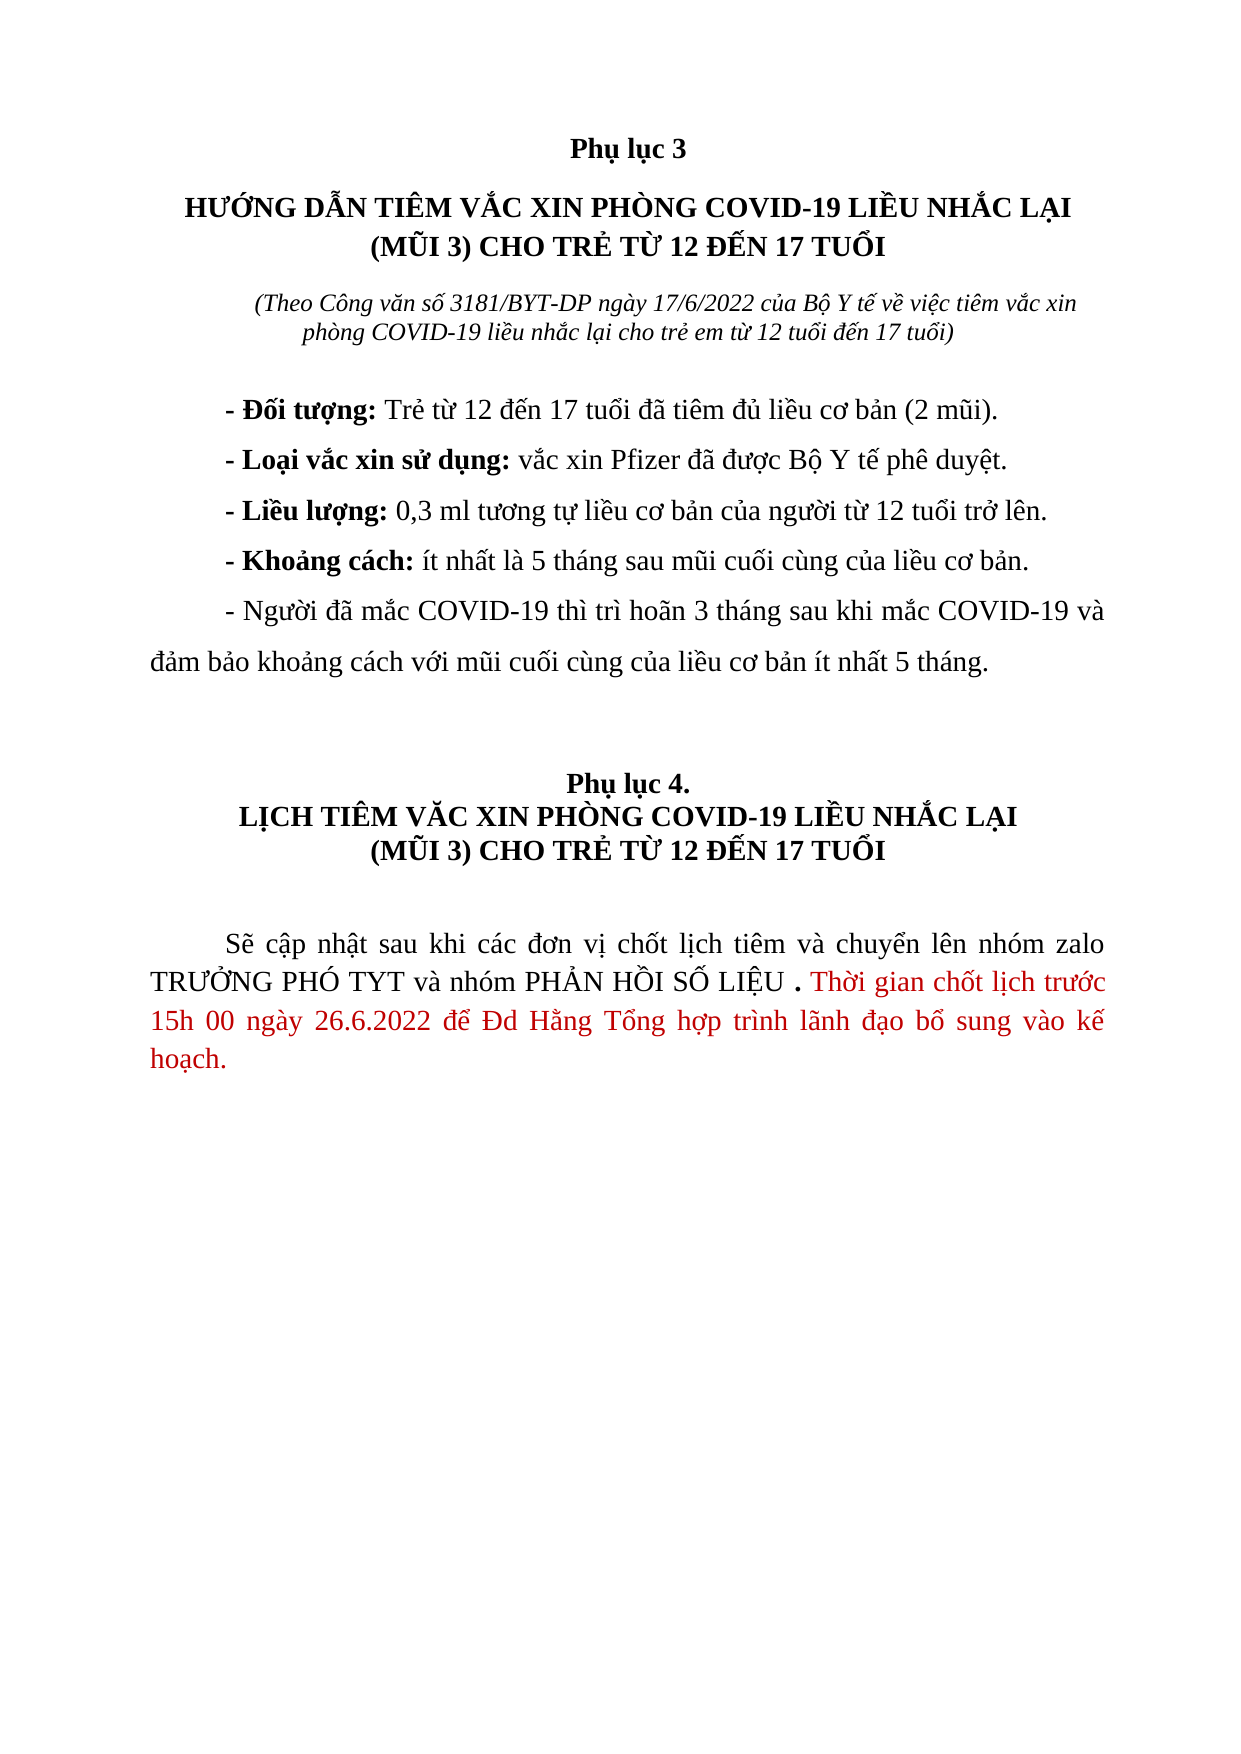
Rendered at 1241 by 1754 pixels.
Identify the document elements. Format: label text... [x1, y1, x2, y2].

text LỊCH TIÊM VĂC XIN PHÒNG COVID-19 LIỀU NHẮC LẠI [150, 799, 1106, 833]
text HƯỚNG DẪN TIÊM VẮC XIN PHÒNG COVID-19 LIỀU NHẮC LẠI (MŨI 3) CHO TRẺ TỪ 12 ĐẾN 17 TUỔI [150, 191, 1106, 263]
list - Khoảng cách: ít nhất là 5 tháng sau mũi cuối cùng của liều cơ bản. [150, 543, 1106, 577]
list - Liều lượng: 0,3 ml tương tự liều cơ bản của người từ 12 tuổi trở lên. [150, 493, 1106, 526]
text Phụ lục 4. [150, 766, 1106, 799]
list (Theo Công văn số 3181/BYT-DP ngày 17/6/2022 của Bộ Y tế về việc tiêm vắc xin phòng COVID-19 liều nhắc lại cho trẻ em từ 12 tuổi đến 17 tuổi) [150, 288, 1106, 346]
text (MŨI 3) CHO TRẺ TỪ 12 ĐẾN 17 TUỔI [150, 833, 1106, 866]
text Sẽ cập nhật sau khi các đơn vị chốt lịch tiêm và chuyển lên nhóm zalo TRƯỞNG PHÓ TYT và nhóm PHẢN HỒI SỐ LIỆU . Thời gian chốt lịch trước 15h 00 ngày 26.6.2022 để Đd Hằng Tổng hợp trình lãnh đạo bổ sung vào kế hoạch. [150, 926, 1106, 1075]
text Phụ lục 3 [150, 131, 1106, 165]
list - Loại vắc xin sử dụng: vắc xin Pfizer đã được Bộ Y tế phê duyệt. [150, 442, 1106, 476]
list - Người đã mắc COVID-19 thì trì hoãn 3 tháng sau khi mắc COVID-19 và đảm bảo khoảng cách với mũi cuối cùng của liều cơ bản ít nhất 5 tháng. [150, 593, 1106, 677]
list - Đối tượng: Trẻ từ 12 đến 17 tuổi đã tiêm đủ liều cơ bản (2 mũi). [150, 392, 1106, 426]
